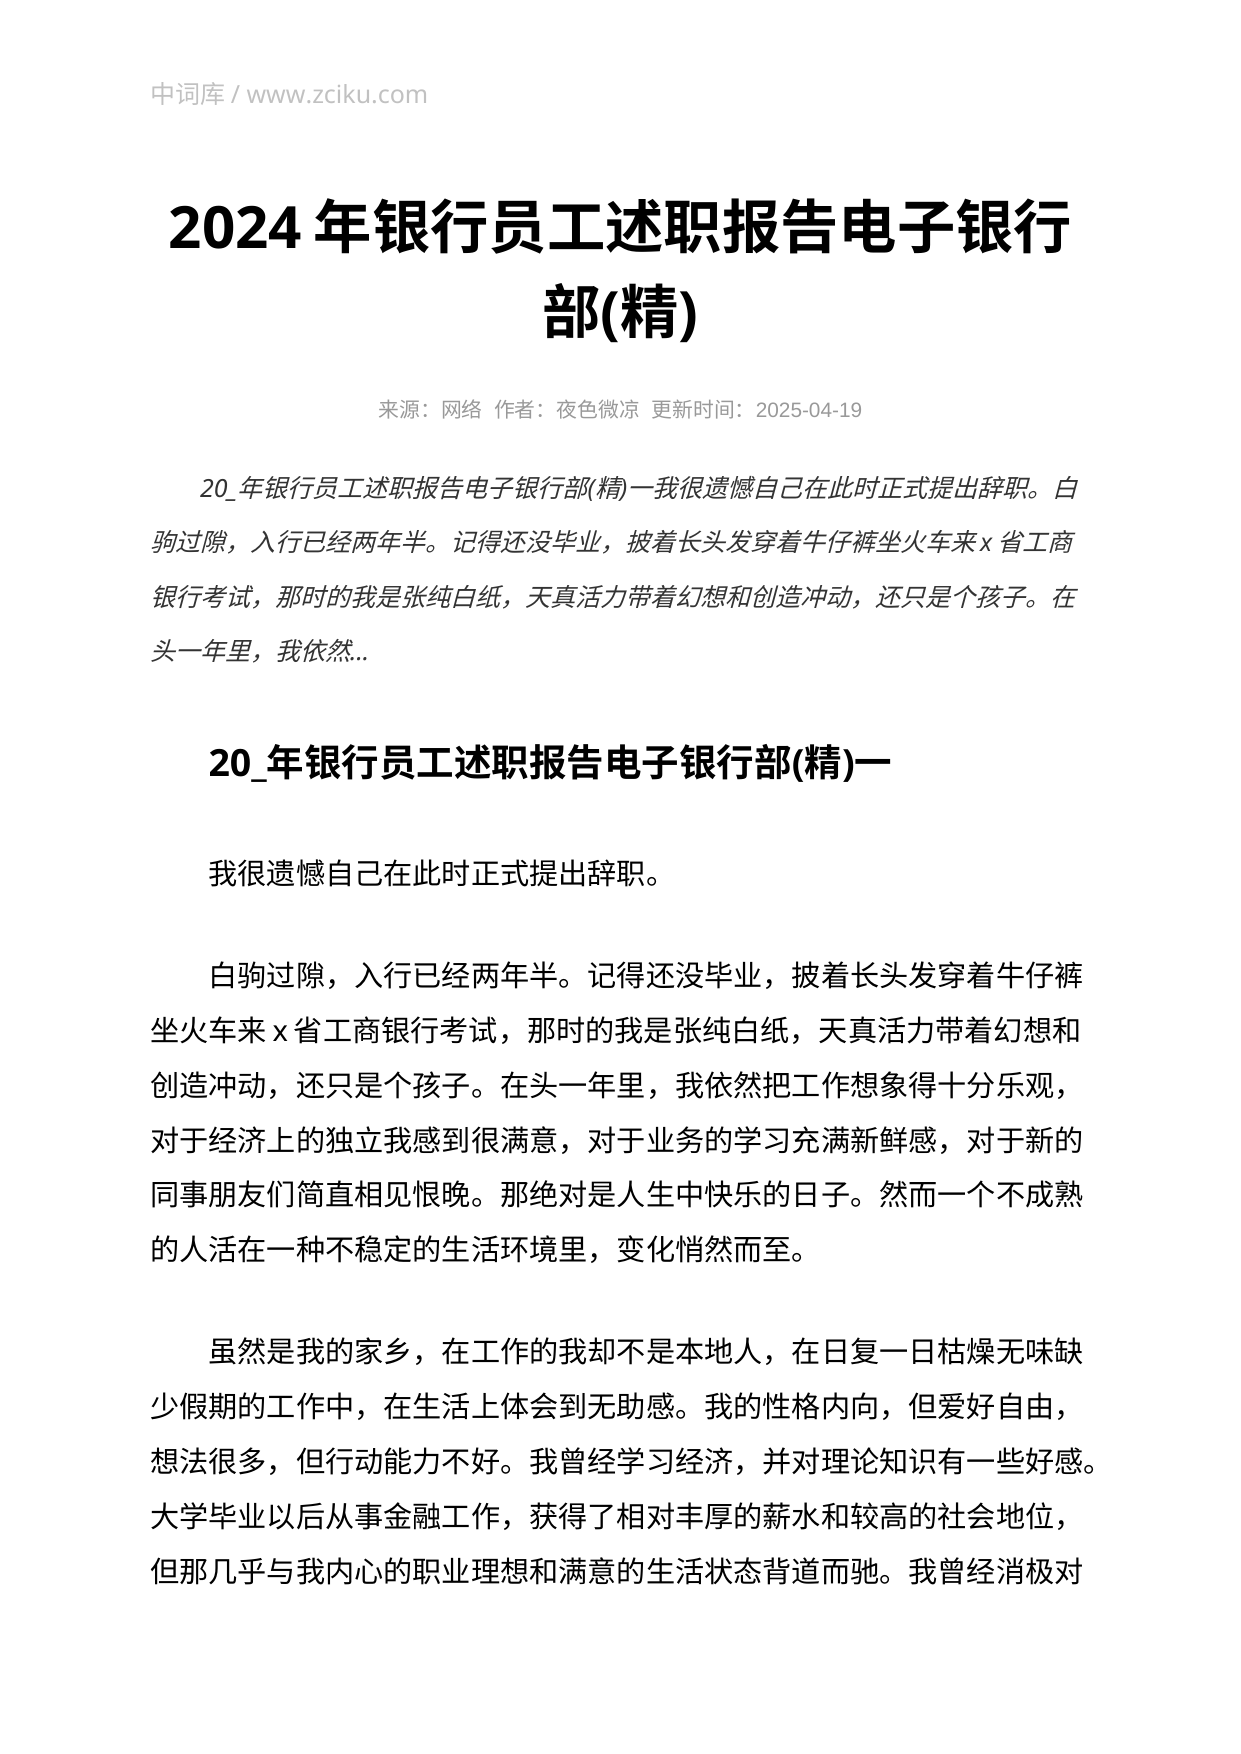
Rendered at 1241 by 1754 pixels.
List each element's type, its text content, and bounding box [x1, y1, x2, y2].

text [150, 1329, 1090, 1591]
text 20_年银行员工述职报告电子银行部(精)一我很遗憾自己在此时正式提出辞职。白驹过隙，入行已经两年半。记得还没毕业，披着长头发穿着牛仔裤坐火车来x省工商银行考试，那时的我是张纯白纸，天真活力带着幻想和创造冲动，还只是个孩子。在头一年里，我依然... [150, 468, 1090, 668]
text 白驹过隙，入行已经两年半。记得还没毕业，披着长头发穿着牛仔裤坐火车来x省工商银行考试，那时的我是张纯白纸，天真活力带着幻想和创造冲动，还只是个孩子。在头一年里，我依然把工作想象得十分乐观，对于经济上的独立我感到很满意，对于业务的学习充满新鲜感，对于新的同事朋友们简直相见恨晚。那绝对是人生中快乐的日子。然而一个不成熟的人活在一种不稳定的生活环境里，变化悄然而至。 [150, 952, 1090, 1269]
text 我很遗憾自己在此时正式提出辞职。 [150, 851, 1090, 893]
text 20_年银行员工述职报告电子银行部(精)一 [150, 733, 1090, 787]
subtitle 2024年银行员工述职报告电子银行部(精) [150, 181, 1090, 351]
text 来源：网络 作者：夜色微凉 更新时间：2025-04-19 [150, 398, 1090, 422]
